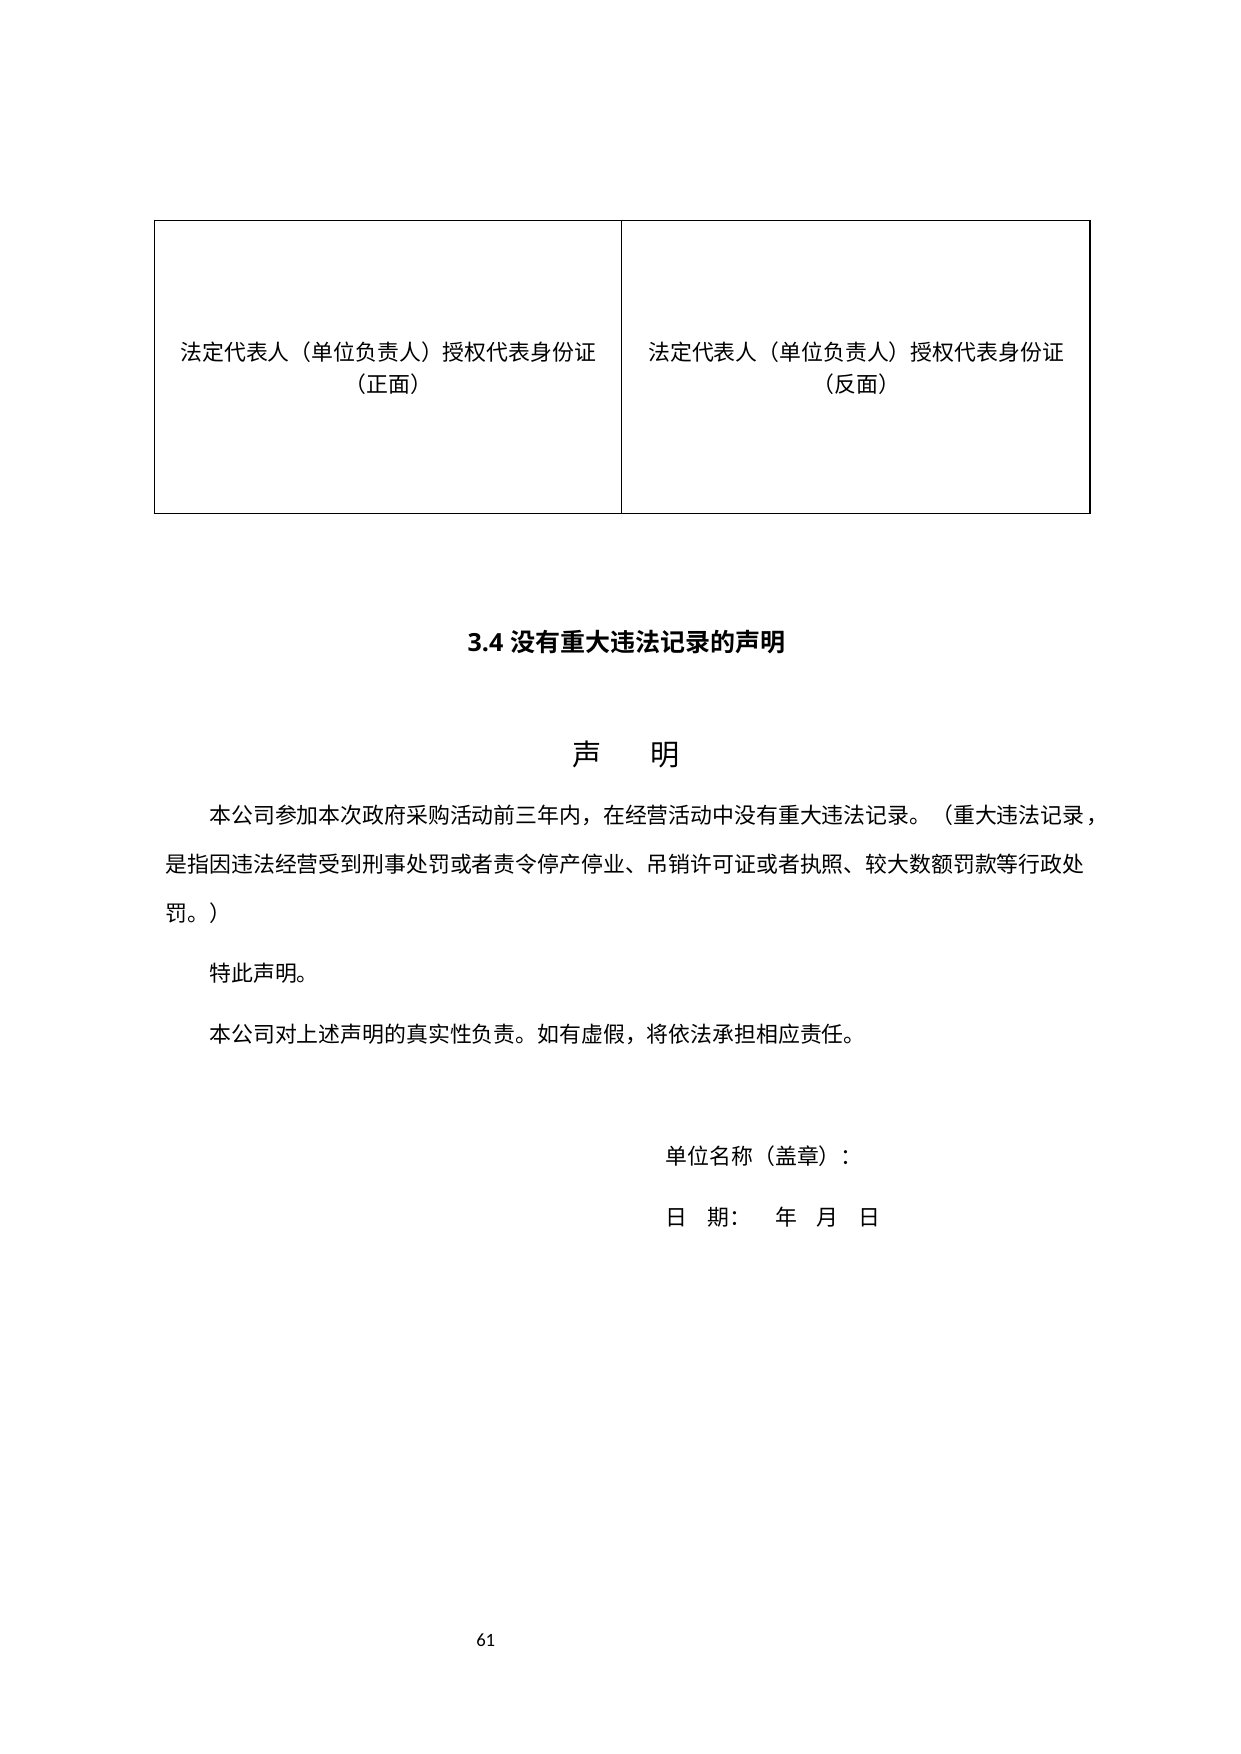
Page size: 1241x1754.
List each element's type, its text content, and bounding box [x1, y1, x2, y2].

text 本公司参加本次政府采购活动前三年内，在经营活动中没有重大违法记录。（重大违法记录，是指因违法经营受到刑事处罚或者责令停产停业、吊销许可证或者执照、较大数额罚款等行政处罚。） [165, 798, 1087, 928]
text 3.4 没有重大违法记录的声明 [165, 608, 1087, 673]
text 特此声明。 [165, 956, 1087, 988]
text 日 期： 年 月 日 [165, 1199, 1043, 1232]
text 单位名称（盖章）： [165, 1138, 1043, 1171]
text 本公司对上述声明的真实性负责。如有虚假，将依法承担相应责任。 [165, 1017, 1087, 1049]
text 声 明 [165, 720, 1087, 785]
table_cell 法定代表人（单位负责人）授权代表身份证 （反面） [622, 221, 1089, 513]
table_cell 法定代表人（单位负责人）授权代表身份证 （正面） [155, 221, 621, 513]
